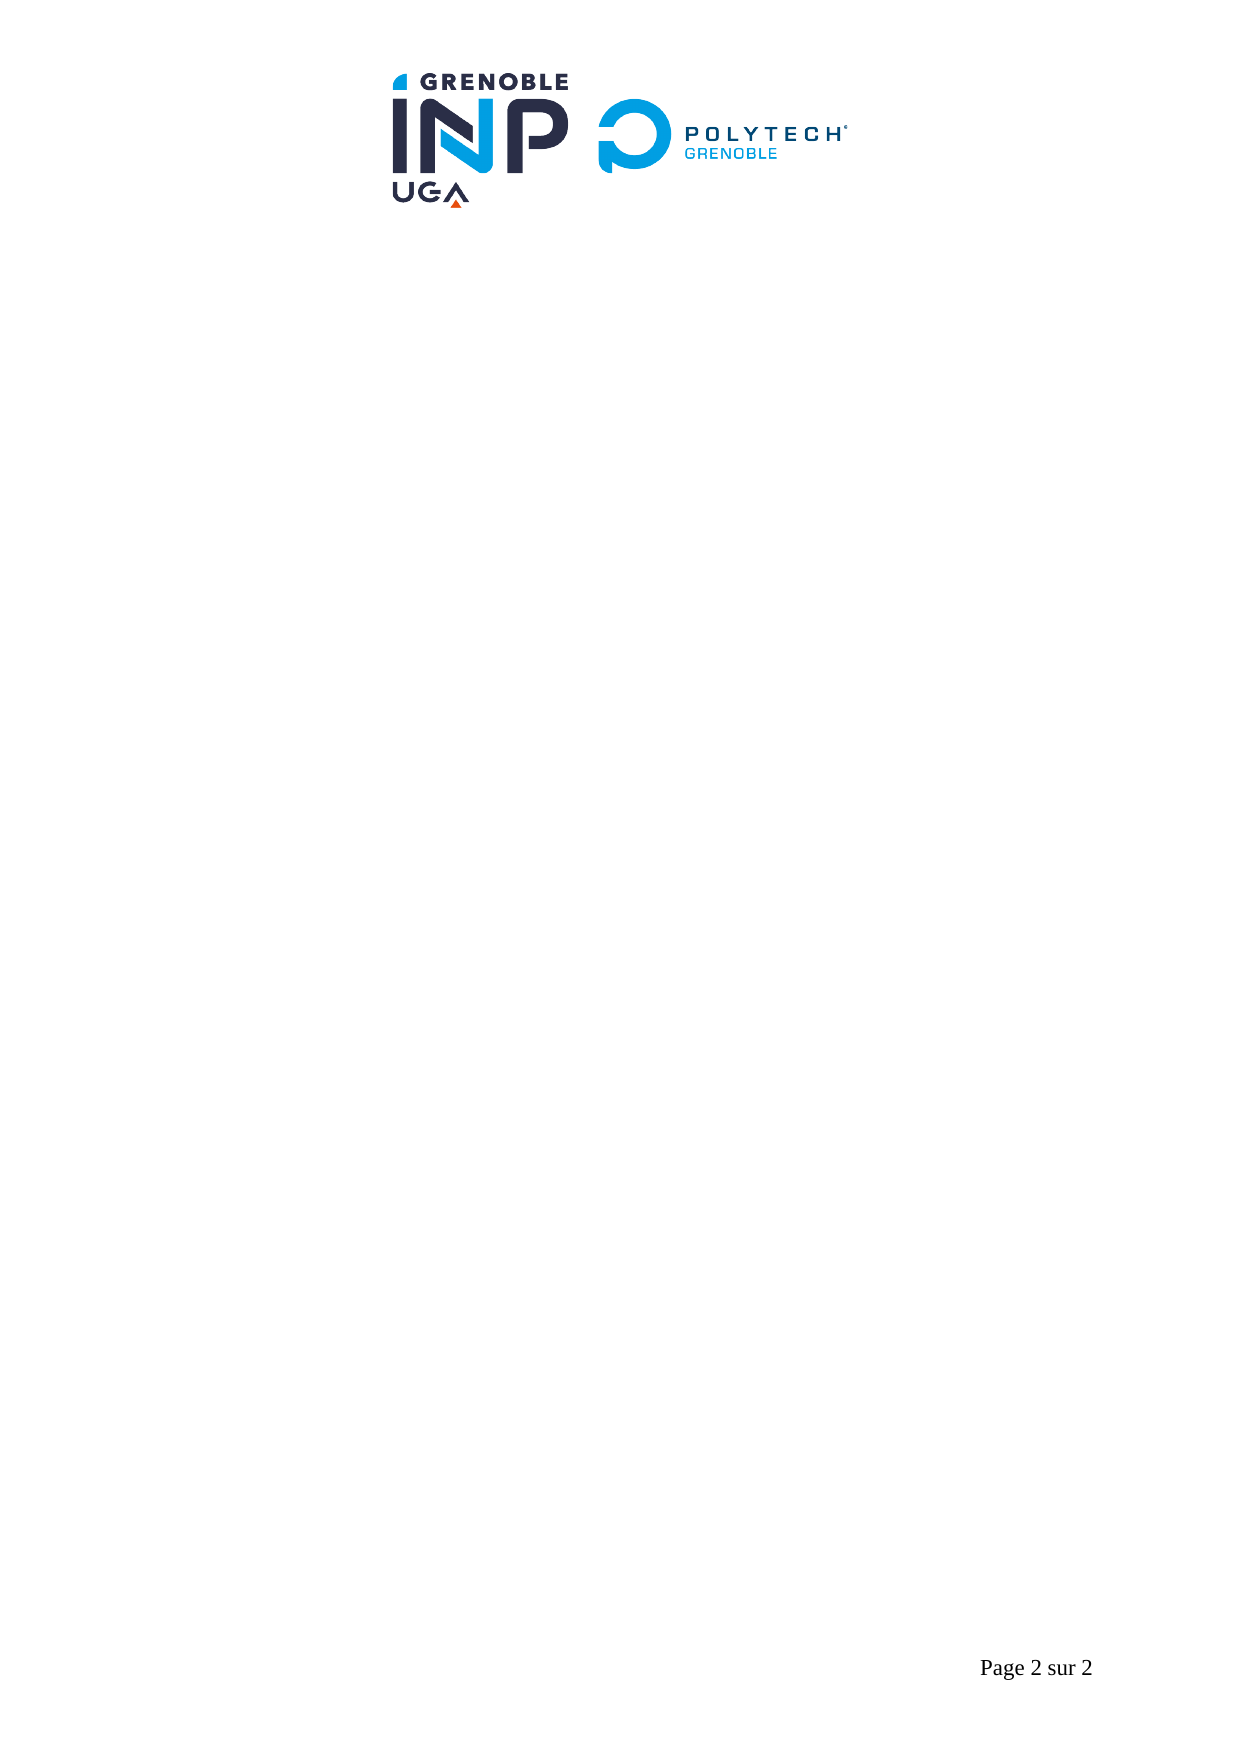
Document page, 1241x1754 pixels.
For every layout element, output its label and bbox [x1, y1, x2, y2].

picture [392, 73, 402, 82]
picture [392, 73, 848, 208]
